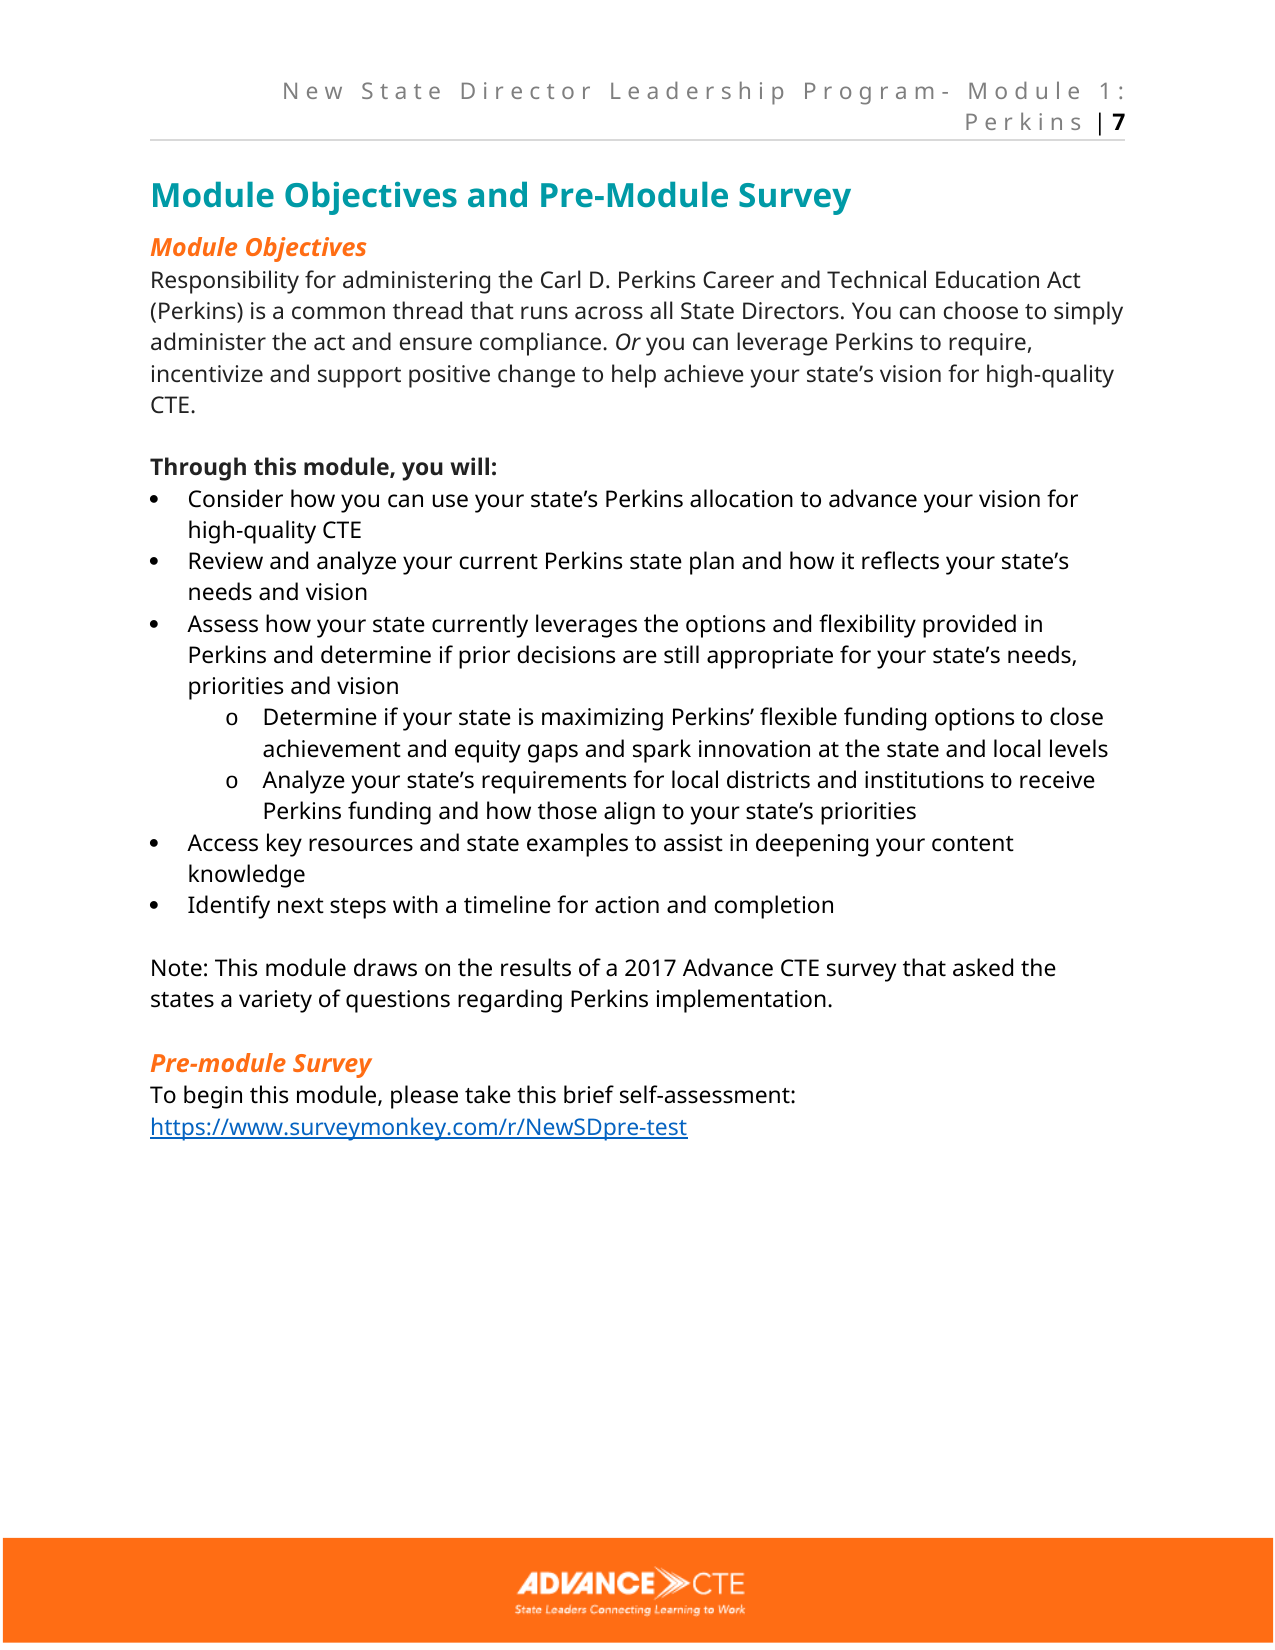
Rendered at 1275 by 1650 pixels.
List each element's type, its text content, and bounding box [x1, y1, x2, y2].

picture [500, 1551, 763, 1634]
list Review and analyze your current Perkins state plan and how it reflects your state’s needs and vision [150, 545, 1125, 608]
list Determine if your state is maximizing Perkins’ flexible funding options to close achievement and equity gaps and spark innovation at the state and local levels [225, 701, 1125, 764]
text Module Objectives Responsibility for administering the Carl D. Perkins Career and Technical Education Act (Perkins) is a common thread that runs across all State Directors. You can choose to simply administer the act and ensure compliance. Or you can leverage Perkins to require, incentivize and support positive change to help achieve your state’s vision for high-quality CTE. [150, 230, 1125, 420]
text Through this module, you will: [150, 451, 1125, 483]
list Consider how you can use your state’s Perkins allocation to advance your vision for high-quality CTE [150, 483, 1125, 545]
list Identify next steps with a timeline for action and completion [150, 889, 1125, 920]
list Access key resources and state examples to assist in deepening your content knowledge [150, 827, 1125, 889]
text Module Objectives and Pre-Module Survey [150, 172, 1125, 217]
text To begin this module, please take this brief self-assessment: https://www.surveymonkey.com/r/NewSDpre-test [150, 1079, 1125, 1142]
list Assess how your state currently leverages the options and flexibility provided in Perkins and determine if prior decisions are still appropriate for your state’s needs, priorities and vision [150, 608, 1125, 701]
text Note: This module draws on the results of a 2017 Advance CTE survey that asked the states a variety of questions regarding Perkins implementation. [150, 952, 1125, 1014]
text Pre-module Survey [150, 1045, 1125, 1079]
list Analyze your state’s requirements for local districts and institutions to receive Perkins funding and how those align to your state’s priorities [225, 764, 1125, 827]
